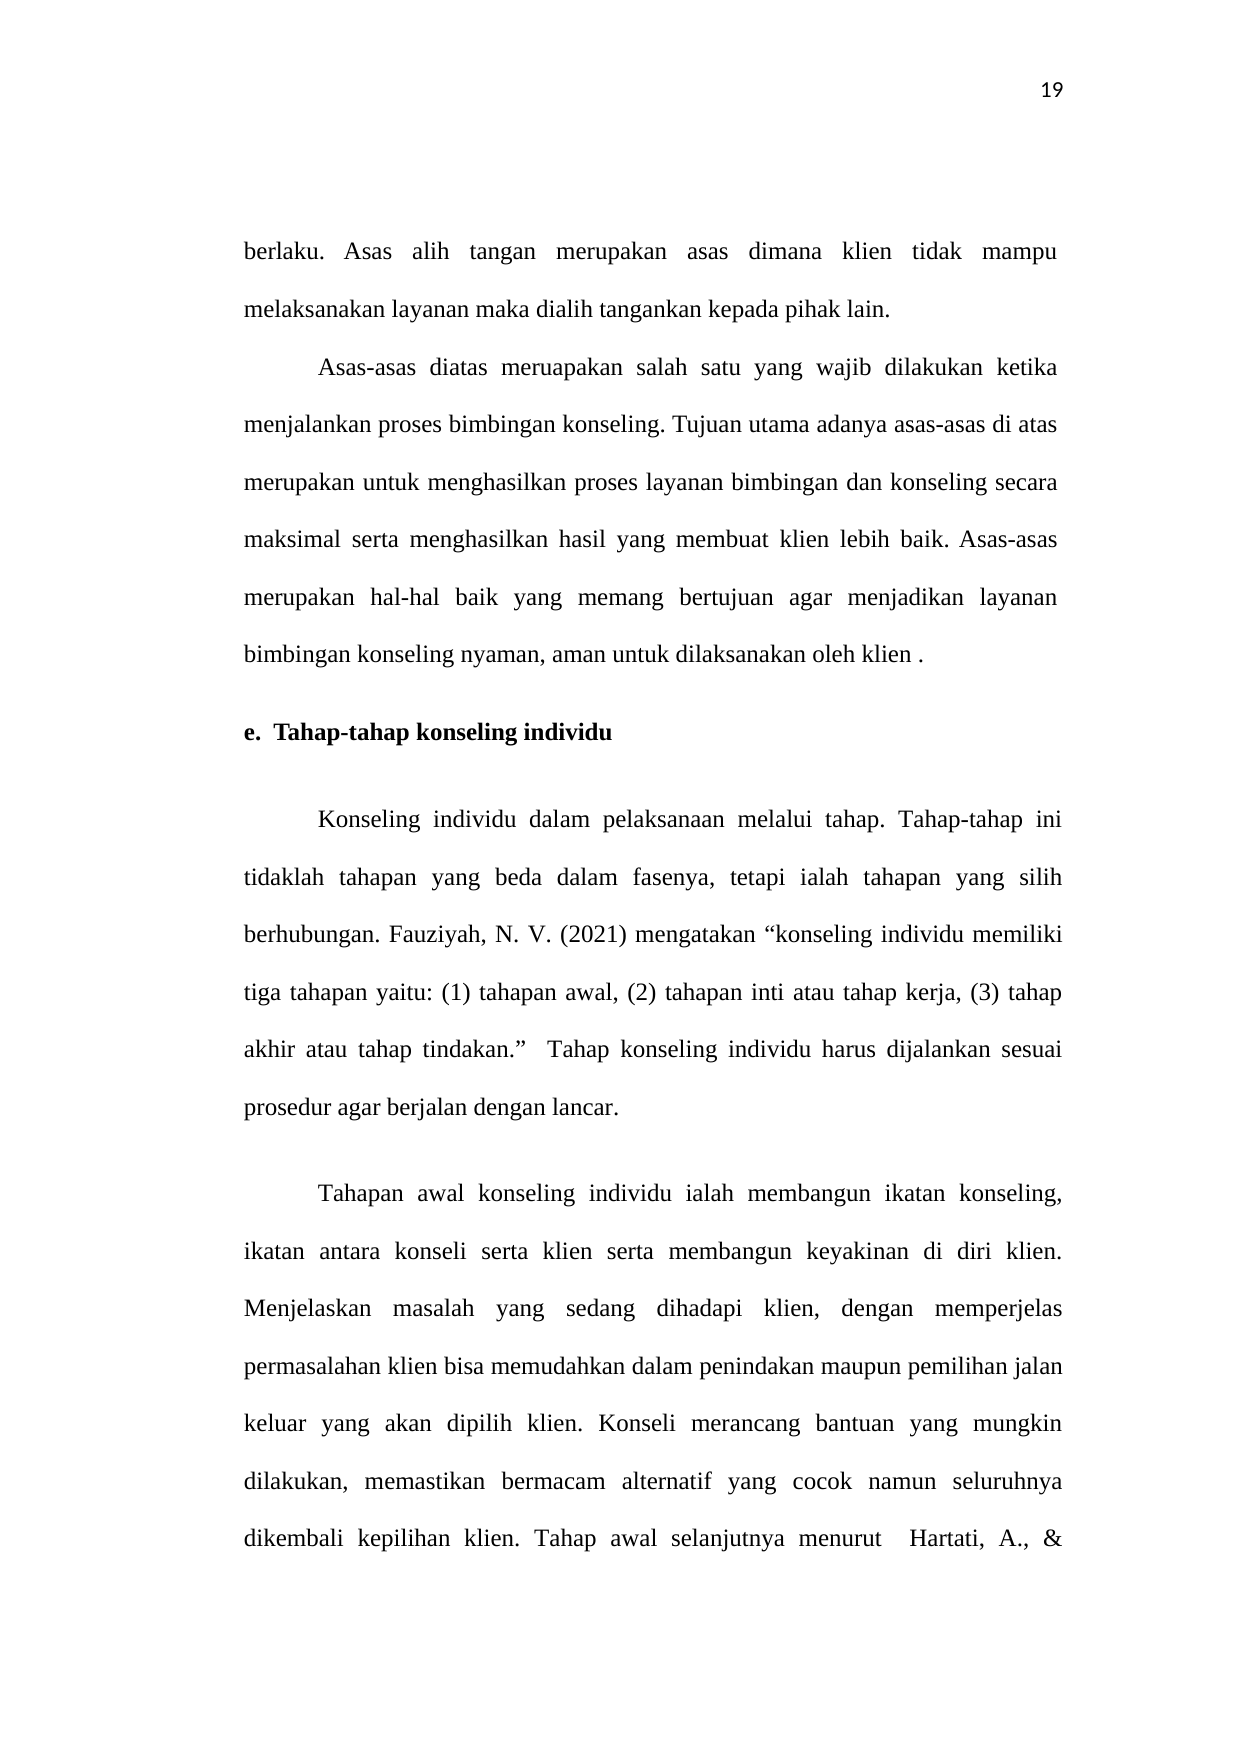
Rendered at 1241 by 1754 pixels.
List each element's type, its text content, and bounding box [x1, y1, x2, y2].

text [244, 1178, 1063, 1552]
text Asas-asas diatas meruapakan salah satu yang wajib dilakukan ketika menjalankan proses bimbingan konseling. Tujuan utama adanya asas-asas di atas merupakan untuk menghasilkan proses layanan bimbingan dan konseling secara maksimal serta menghasilkan hasil yang membuat klien lebih baik. Asas-asas merupakan hal-hal baik yang memang bertujuan agar menjadikan layanan bimbingan konseling nyaman, aman untuk dilaksanakan oleh klien . [244, 352, 1058, 668]
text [244, 236, 1058, 322]
subtitle e. Tahap-tahap konseling individu [244, 717, 1058, 746]
text Konseling individu dalam pelaksanaan melalui tahap. Tahap-tahap ini tidaklah tahapan yang beda dalam fasenya, tetapi ialah tahapan yang silih berhubungan. Fauziyah, N. V. (2021) mengatakan “konseling individu memiliki tiga tahapan yaitu: (1) tahapan awal, (2) tahapan inti atau tahap kerja, (3) tahap akhir atau tahap tindakan.” Tahap konseling individu harus dijalankan sesuai prosedur agar berjalan dengan lancar. [244, 804, 1063, 1120]
